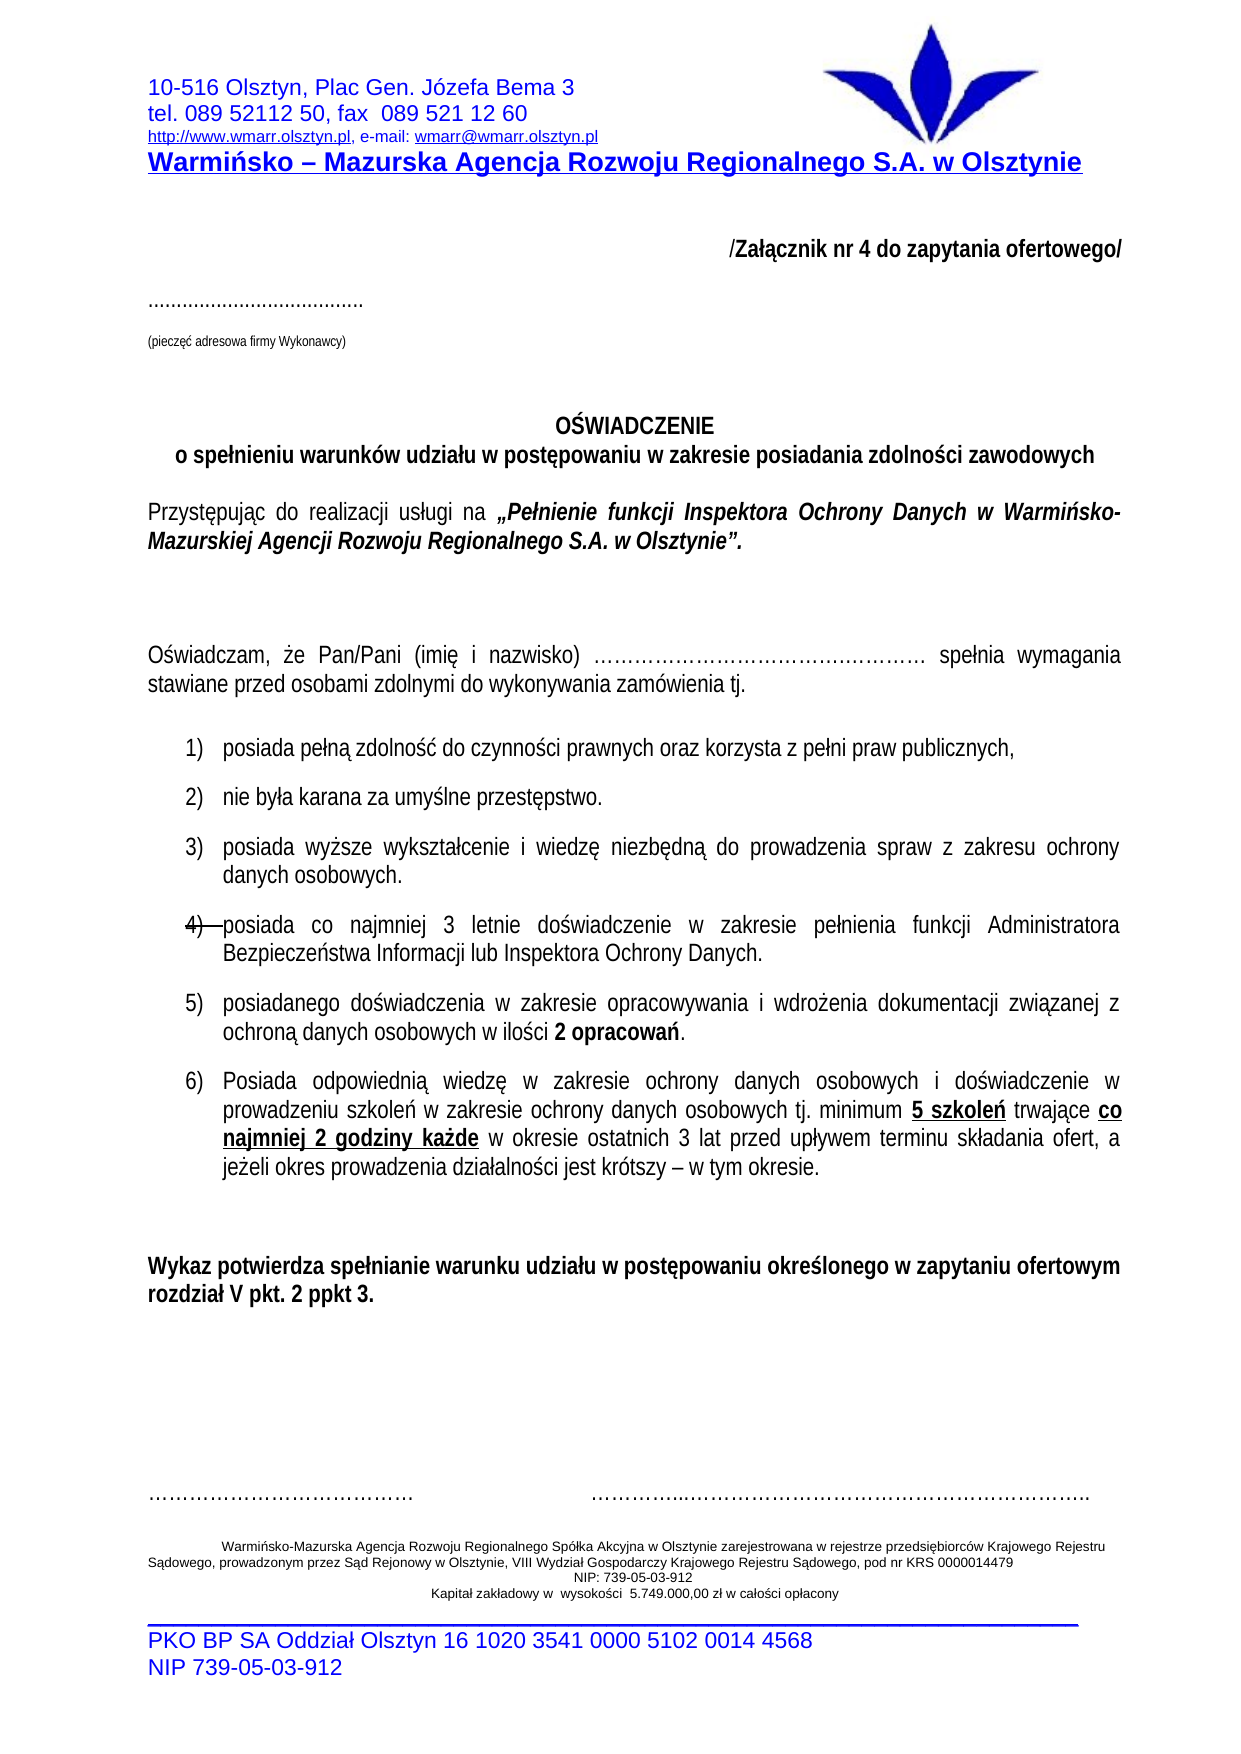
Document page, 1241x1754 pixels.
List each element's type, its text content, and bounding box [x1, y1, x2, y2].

text /Załącznik nr 4 do zapytania ofertowego/ [148, 234, 1122, 263]
list posiada pełną zdolność do czynności prawnych oraz korzysta z pełni praw publicznych, [185, 733, 1122, 761]
list posiada co najmniej 3 letnie doświadczenie w zakresie pełnienia funkcji Administratora Bezpieczeństwa Informacji lub Inspektora Ochrony Danych. [185, 910, 1122, 967]
text Oświadczam, że Pan/Pani (imię i nazwisko) ……………………………….………… spełnia wymagania stawiane przed osobami zdolnymi do wykonywania zamówienia tj. [148, 640, 1122, 698]
list posiadanego doświadczenia w zakresie opracowywania i wdrożenia dokumentacji związanej z ochroną danych osobowych w ilości 2 opracowań. [185, 988, 1122, 1045]
text Wykaz potwierdza spełnianie warunku udziału w postępowaniu określonego w zapytaniu ofertowym rozdział V pkt. 2 ppkt 3. [148, 1251, 1122, 1308]
text ...................................... [148, 284, 1122, 312]
text ………………………………… …………...………………………………………………….. [148, 1477, 1122, 1506]
list Posiada odpowiednią wiedzę w zakresie ochrony danych osobowych i doświadczenie w prowadzeniu szkoleń w zakresie ochrony danych osobowych tj. minimum 5 szkoleń trwające co najmniej 2 godziny każde w okresie ostatnich 3 lat przed upływem terminu składania ofert, a jeżeli okres prowadzenia działalności jest krótszy – w tym okresie. [185, 1066, 1122, 1181]
text (pieczęć adresowa firmy Wykonawcy) [148, 333, 531, 362]
text o spełnieniu warunków udziału w postępowaniu w zakresie posiadania zdolności zawodowych [148, 440, 1122, 468]
list nie była karana za umyślne przestępstwo. [185, 782, 1122, 811]
list posiada wyższe wykształcenie i wiedzę niezbędną do prowadzenia spraw z zakresu ochrony danych osobowych. [185, 832, 1122, 889]
picture [822, 16, 1048, 163]
picture [966, 155, 977, 163]
text OŚWIADCZENIE [148, 411, 1122, 440]
text Przystępując do realizacji usługi na „Pełnienie funkcji Inspektora Ochrony Danych w Warmińsko-Mazurskiej Agencji Rozwoju Regionalnego S.A. w Olsztynie”. [148, 497, 1122, 554]
